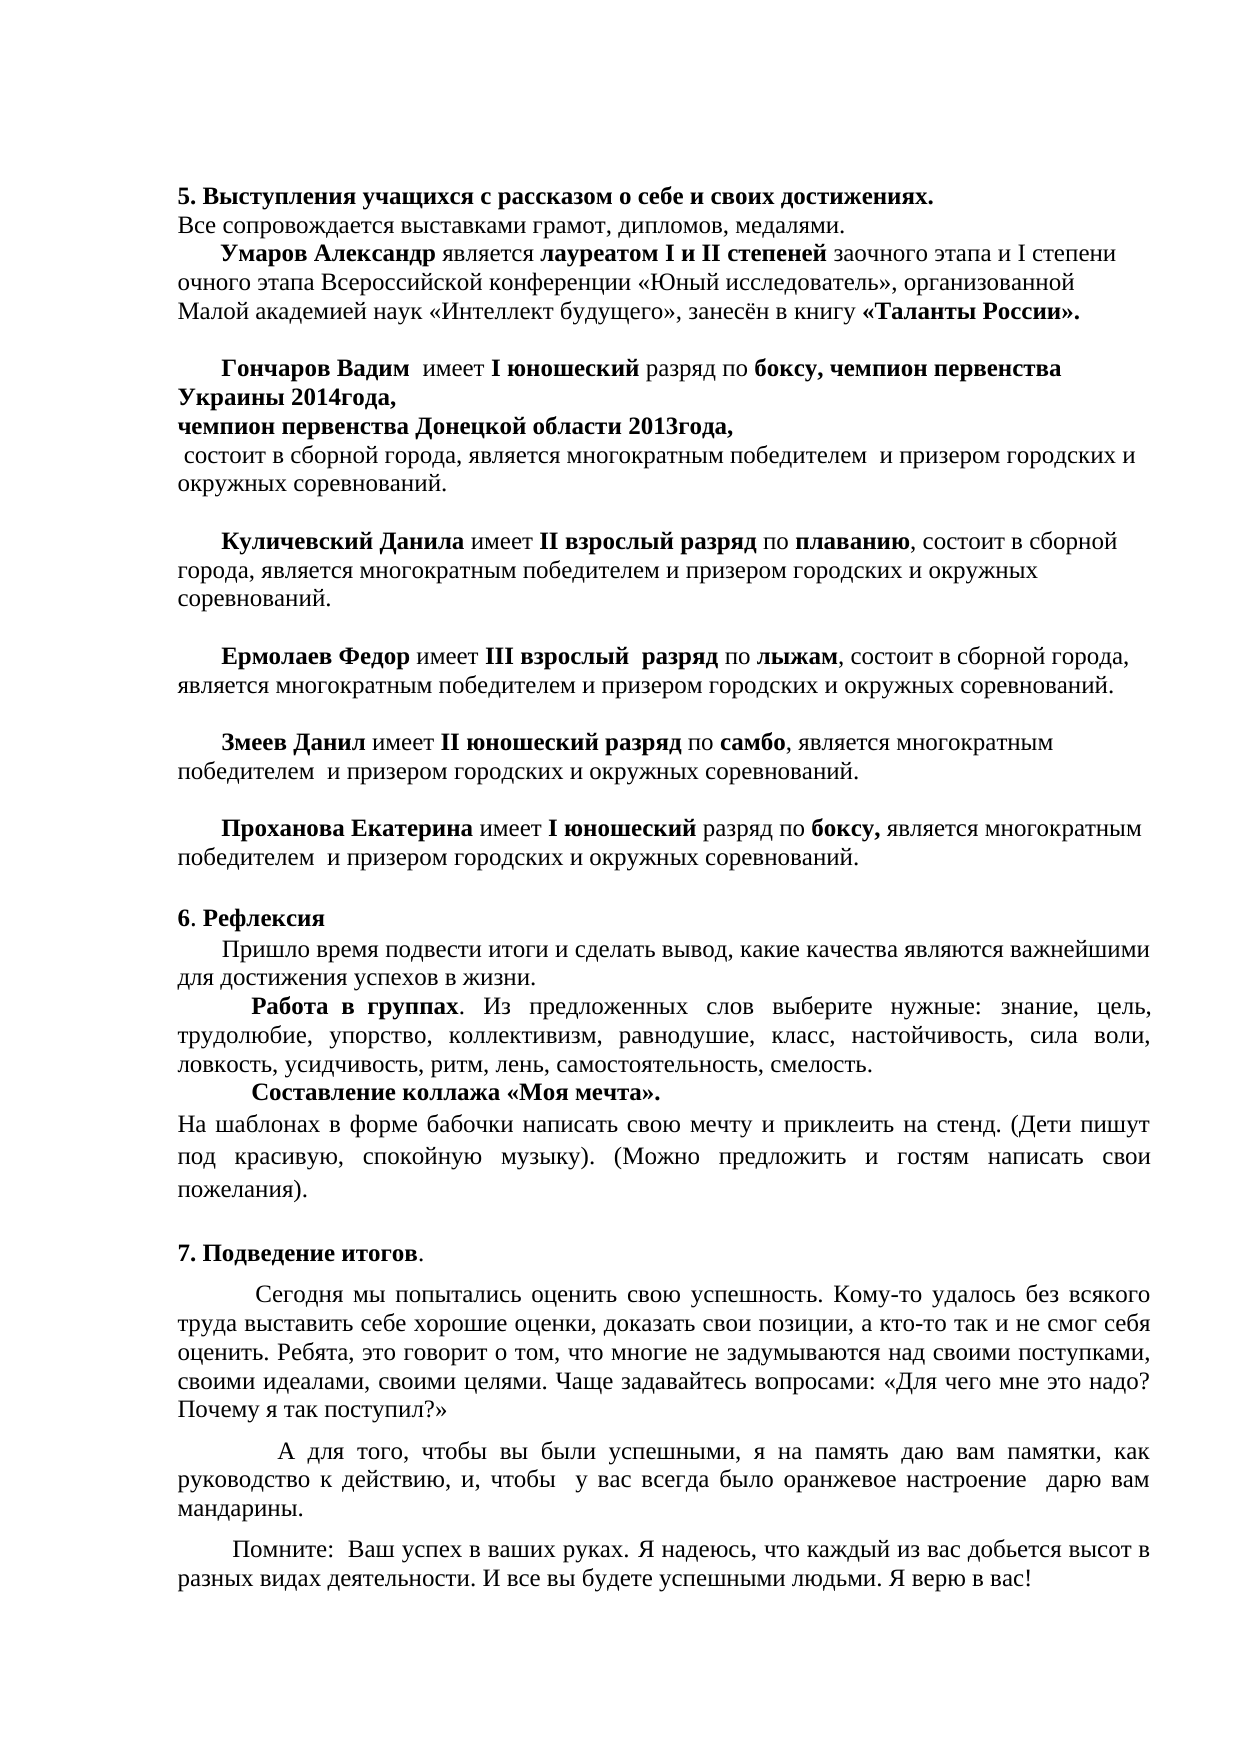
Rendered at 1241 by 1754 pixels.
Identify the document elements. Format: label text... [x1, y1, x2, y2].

text Змеев Данил имеет II юношеский разряд по самбо, является многократным победителем и призером городских и окружных соревнований. [177, 727, 1152, 785]
text Умаров Александр является лауреатом I и II степеней заочного этапа и I степени очного этапа Всероссийской конференции «Юный исследователь», организованной Малой академией наук «Интеллект будущего», занесён в книгу «Таланты России». [177, 238, 1152, 325]
text чемпион первенства Донецкой области 2013года, [177, 411, 1152, 440]
text Помните: Ваш успех в ваших руках. Я надеюсь, что каждый из вас добьется высот в разных видах деятельности. И все вы будете успешными людьми. Я верю в вас! [177, 1534, 1152, 1592]
text Проханова Екатерина имеет I юношеский разряд по боксу, является многократным победителем и призером городских и окружных соревнований. [177, 813, 1152, 871]
text 6. Рефлексия [177, 900, 1152, 934]
text На шаблонах в форме бабочки написать свою мечту и приклеить на стенд. (Дети пишут под красивую, спокойную музыку). (Можно предложить и гостям написать свои пожелания). [177, 1106, 1152, 1204]
text Ермолаев Федор имеет III взрослый разряд по лыжам, состоит в сборной города, является многократным победителем и призером городских и окружных соревнований. [177, 641, 1152, 698]
text Гончаров Вадим имеет I юношеский разряд по боксу, чемпион первенства Украины 2014года, [177, 353, 1152, 411]
text Сегодня мы попытались оценить свою успешность. Кому-то удалось без всякого труда выставить себе хорошие оценки, доказать свои позиции, а кто-то так и не смог себя оценить. Ребята, это говорит о том, что многие не задумываются над своими поступками, своими идеалами, своими целями. Чаще задавайтесь вопросами: «Для чего мне это надо? Почему я так поступил?» [177, 1279, 1152, 1423]
text Все сопровождается выставками грамот, дипломов, медалями. [177, 210, 1152, 238]
text А для того, чтобы вы были успешными, я на память даю вам памятки, как руководство к действию, и, чтобы у вас всегда было оранжевое настроение дарю вам мандарины. [177, 1436, 1152, 1522]
text состоит в сборной города, является многократным победителем и призером городских и окружных соревнований. [177, 440, 1152, 497]
text Куличевский Данила имеет II взрослый разряд по плаванию, состоит в сборной города, является многократным победителем и призером городских и окружных соревнований. [177, 526, 1152, 612]
text Составление коллажа «Моя мечта». [177, 1077, 1152, 1106]
text Пришло время подвести итоги и сделать вывод, какие качества являются важнейшими для достижения успехов в жизни. [177, 934, 1152, 991]
text 7. Подведение итогов. [177, 1238, 1152, 1267]
text Работа в группах. Из предложенных слов выберите нужные: знание, цель, трудолюбие, упорство, коллективизм, равнодушие, класс, настойчивость, сила воли, ловкость, усидчивость, ритм, лень, самостоятельность, смелость. [177, 991, 1152, 1077]
text 5. Выступления учащихся с рассказом о себе и своих достижениях. [177, 181, 1152, 210]
